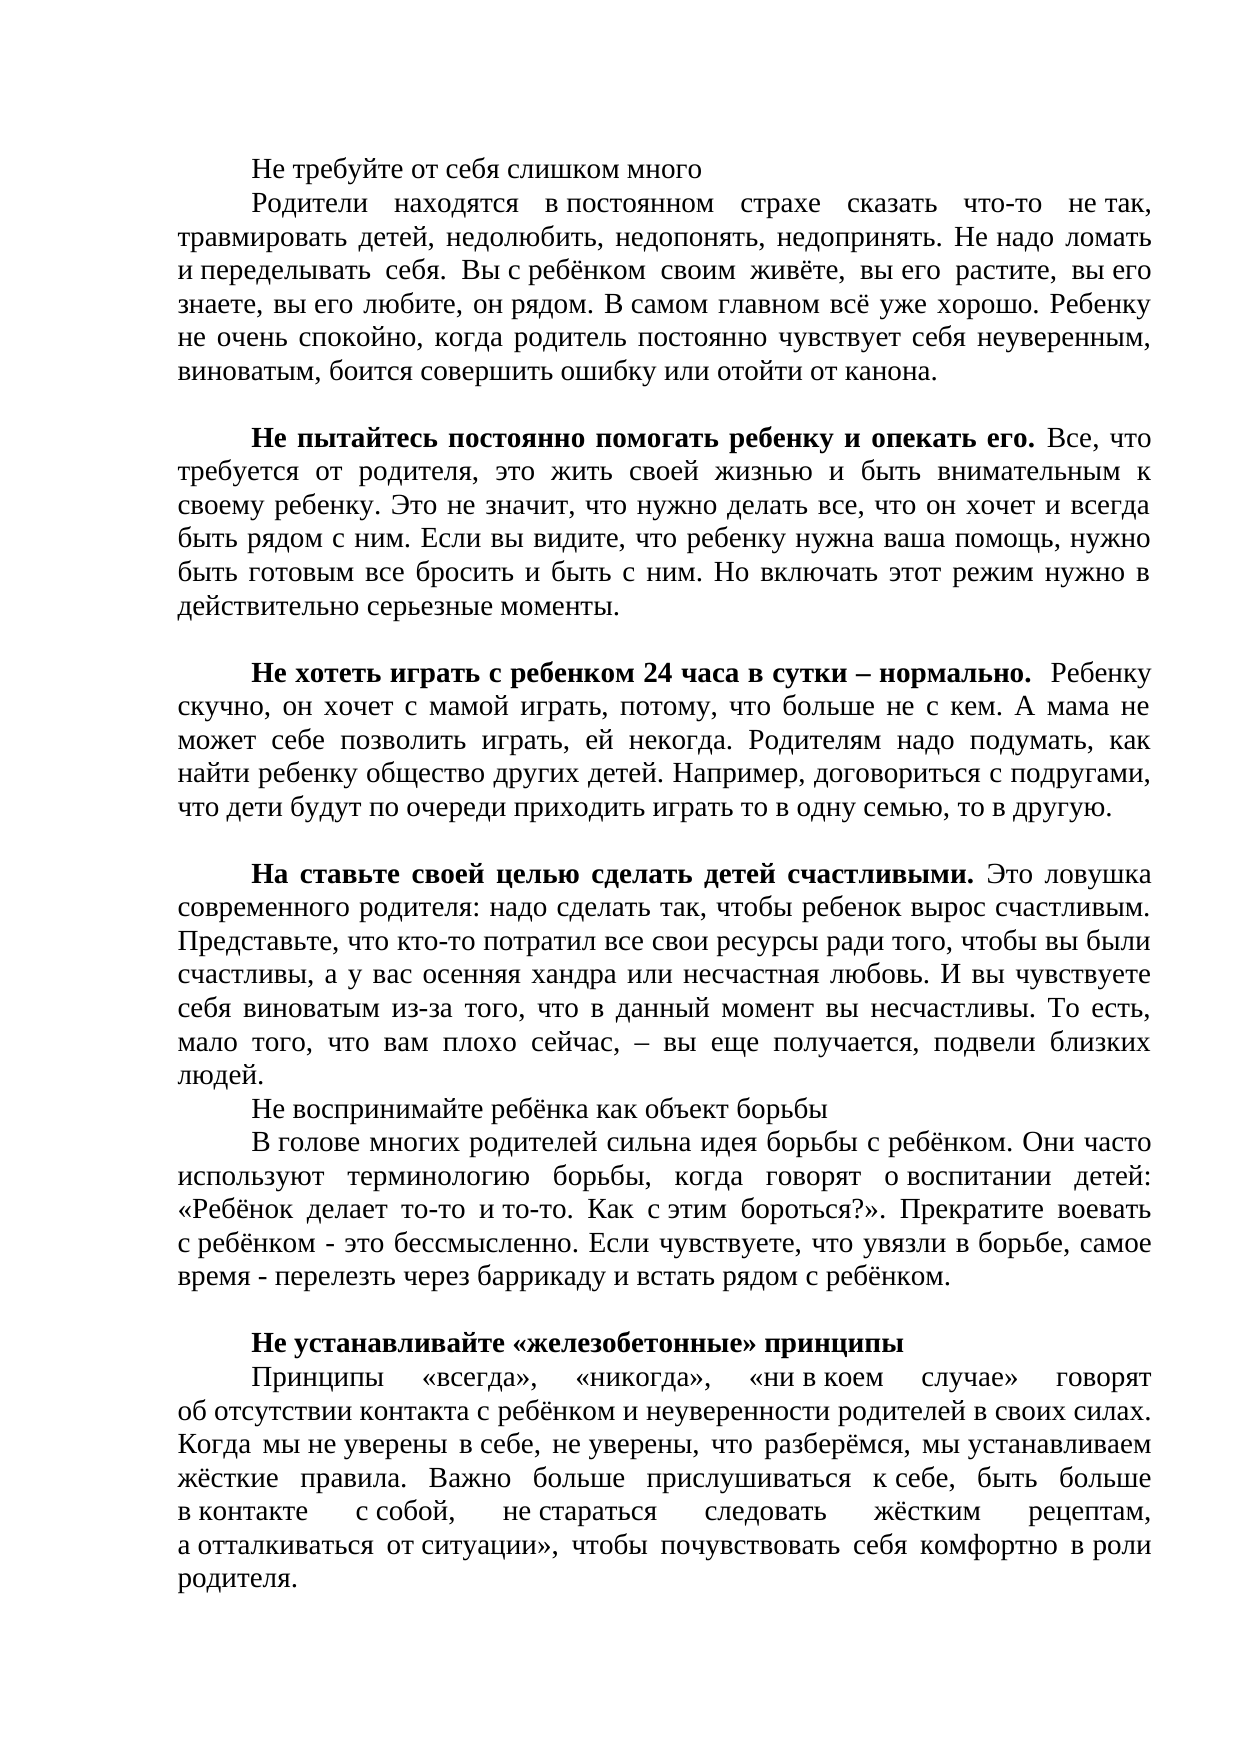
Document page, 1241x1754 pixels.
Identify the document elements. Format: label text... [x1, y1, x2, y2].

text В голове многих родителей сильна идея борьбы с ребёнком. Они часто используют терминологию борьбы, когда говорят о воспитании детей: «Ребёнок делает то-то и то-то. Как с этим бороться?». Прекратите воевать с ребёнком - это бессмысленно. Если чувствуете, что увязли в борьбе, самое время - перелезть через баррикаду и встать рядом с ребёнком. [177, 1124, 1152, 1292]
text На ставьте своей целью сделать детей счастливыми. Это ловушка современного родителя: надо сделать так, чтобы ребенок вырос счастливым. Представьте, что кто-то потратил все свои ресурсы ради того, чтобы вы были счастливы, а у вас осенняя хандра или несчастная любовь. И вы чувствуете себя виноватым из-за того, что в данный момент вы несчастливы. То есть, мало того, что вам плохо сейчас, – вы еще получается, подвели близких людей. [177, 856, 1152, 1091]
text Не устанавливайте «железобетонные» принципы [177, 1326, 1152, 1359]
text Не хотеть играть с ребенком 24 часа в сутки – нормально. Ребенку скучно, он хочет с мамой играть, потому, что больше не с кем. А мама не может себе позволить играть, ей некогда. Родителям надо подумать, как найти ребенку общество других детей. Например, договориться с подругами, что дети будут по очереди приходить играть то в одну семью, то в другую. [177, 655, 1152, 822]
text Родители находятся в постоянном страхе сказать что-то не так, травмировать детей, недолюбить, недопонять, недопринять. Не надо ломать и переделывать себя. Вы с ребёнком своим живёте, вы его растите, вы его знаете, вы его любите, он рядом. В самом главном всё уже хорошо. Ребенку не очень спокойно, когда родитель постоянно чувствует себя неуверенным, виноватым, боится совершить ошибку или отойти от канона. [177, 185, 1152, 386]
subtitle Не воспринимайте ребёнка как объект борьбы [177, 1091, 1152, 1124]
subtitle Не требуйте от себя слишком много [177, 152, 1152, 185]
text Не пытайтесь постоянно помогать ребенку и опекать его. Все, что требуется от родителя, это жить своей жизнью и быть внимательным к своему ребенку. Это не значит, что нужно делать все, что он хочет и всегда быть рядом с ним. Если вы видите, что ребенку нужна ваша помощь, нужно быть готовым все бросить и быть с ним. Но включать этот режим нужно в действительно серьезные моменты. [177, 420, 1152, 621]
text Принципы «всегда», «никогда», «ни в коем случае» говорят об отсутствии контакта с ребёнком и неуверенности родителей в своих силах. Когда мы не уверены в себе, не уверены, что разберёмся, мы устанавливаем жёсткие правила. Важно больше прислушиваться к себе, быть больше в контакте с собой, не стараться следовать жёстким рецептам, а отталкиваться от ситуации», чтобы почувствовать себя комфортно в роли родителя. [177, 1359, 1152, 1594]
